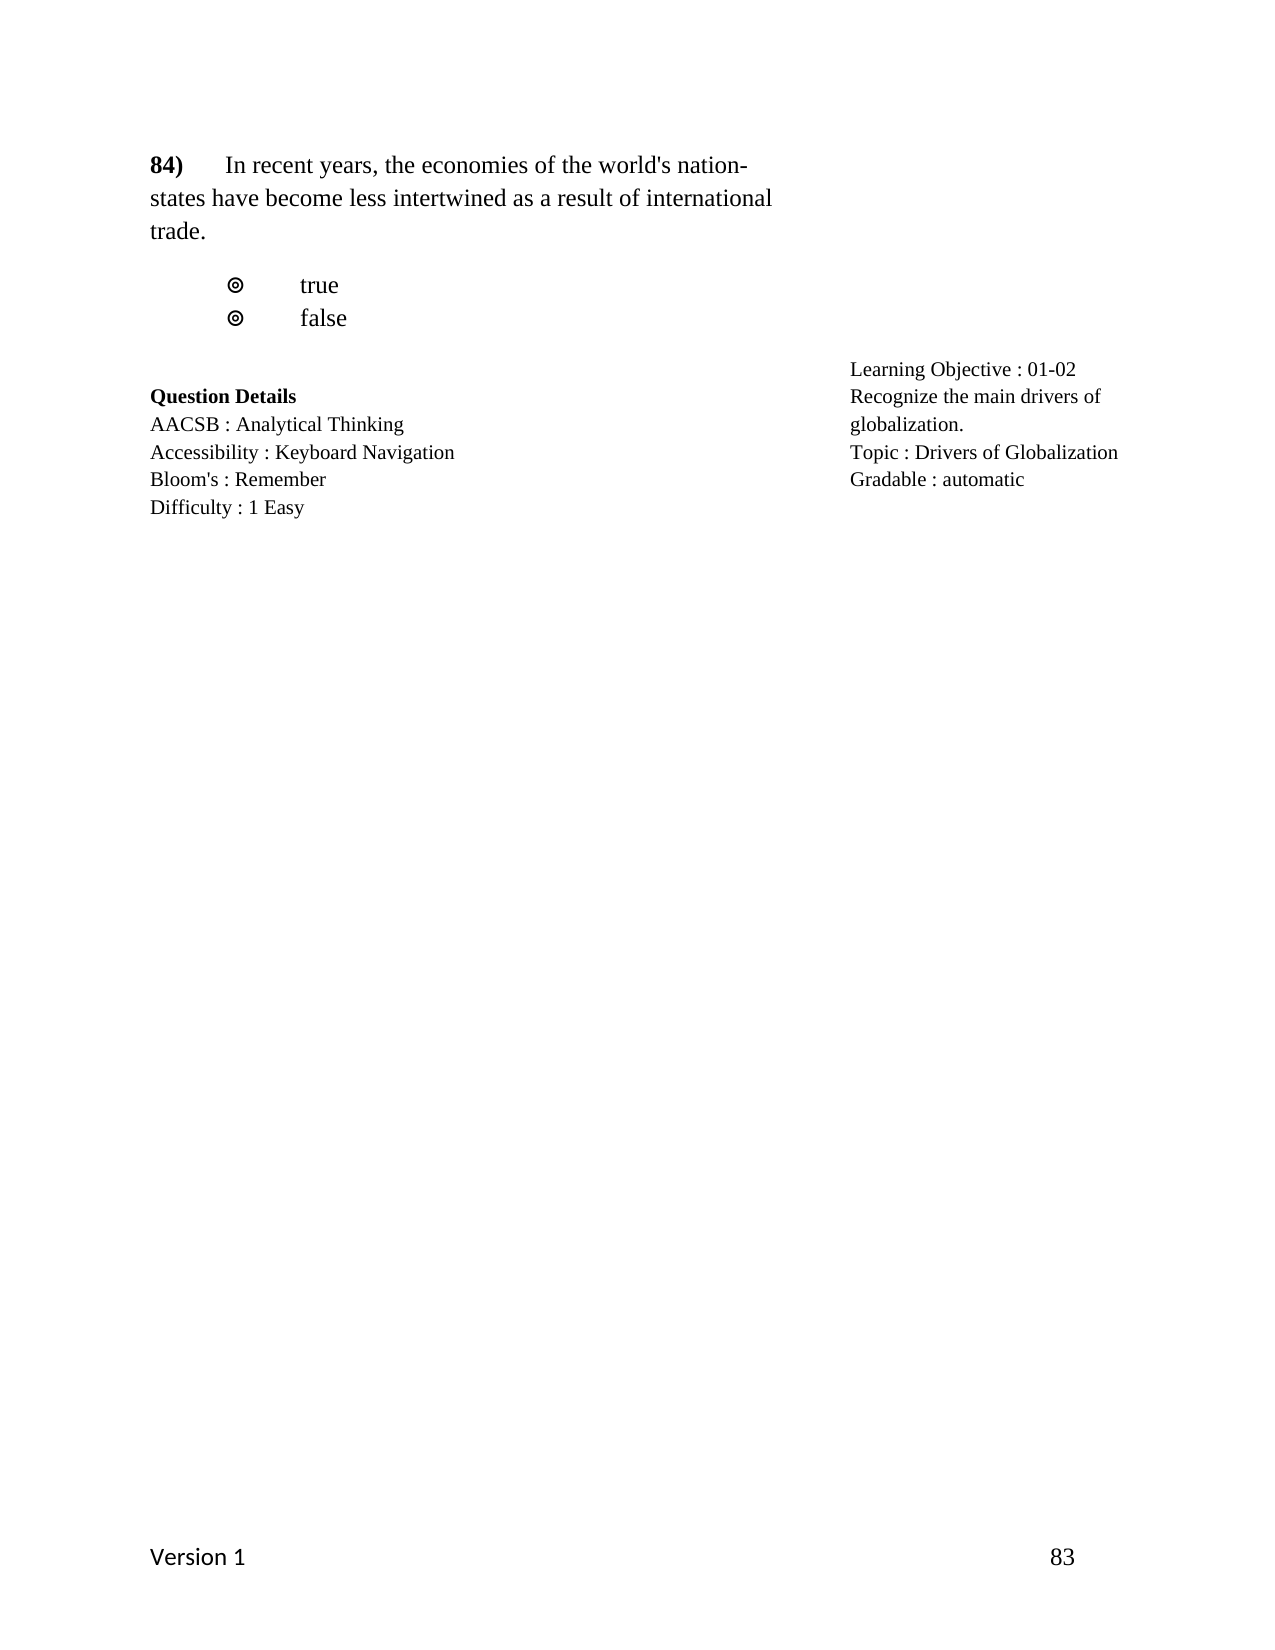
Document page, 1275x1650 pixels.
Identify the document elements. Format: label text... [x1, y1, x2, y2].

text Question Details AACSB : Analytical Thinking Accessibility : Keyboard Navigation Bloom's : Remember Difficulty : 1 Easy Learning Objective : 01-02 Recognize the main drivers of globalization. Topic : Drivers of Globalization Gradable : automatic [850, 357, 1125, 491]
text Question Details AACSB : Analytical Thinking Accessibility : Keyboard Navigation Bloom's : Remember Difficulty : 1 Easy Learning Objective : 01-02 Recognize the main drivers of globalization. Topic : Drivers of Globalization Gradable : automatic [150, 357, 775, 519]
text ⊚ true ⊚ false [150, 270, 775, 332]
text 84) In recent years, the economies of the world's nation-states have become less intertwined as a result of international trade. [150, 150, 775, 245]
